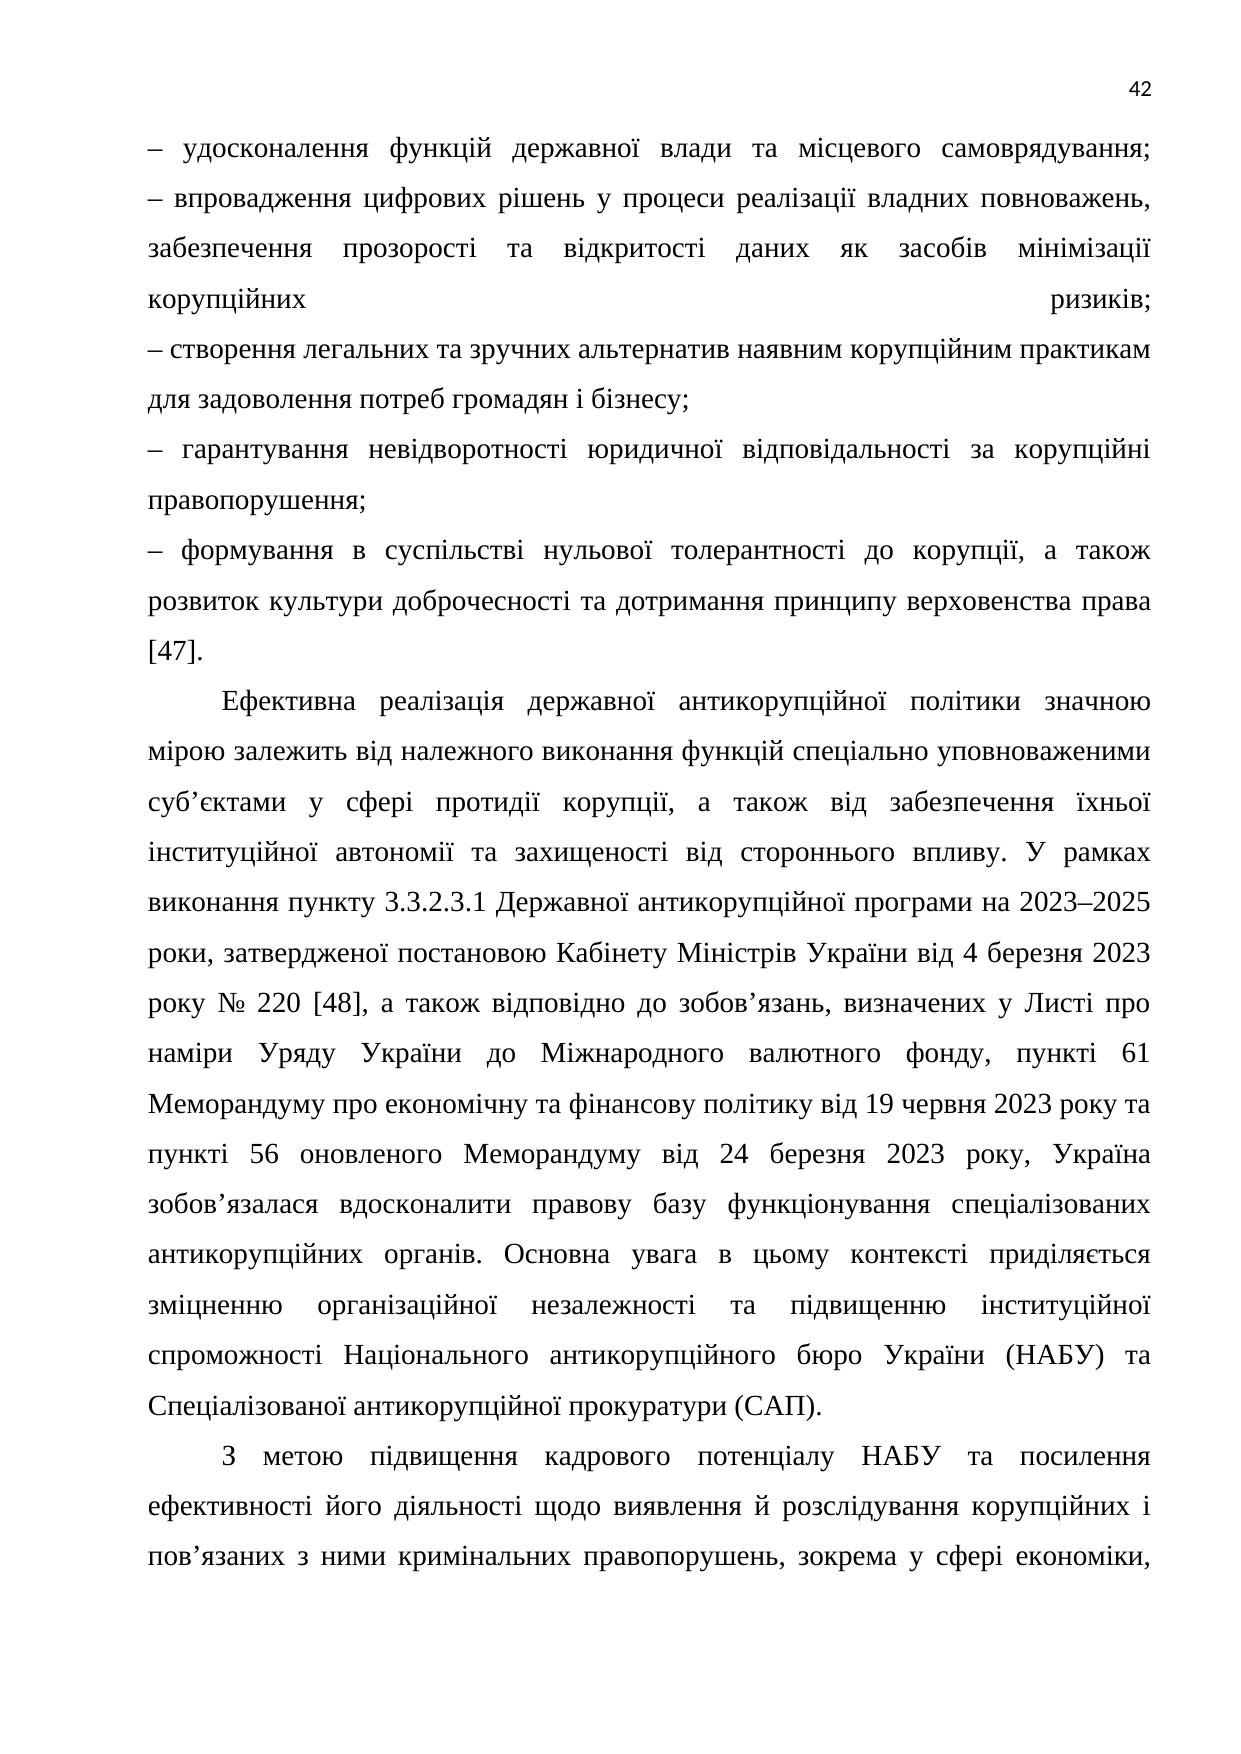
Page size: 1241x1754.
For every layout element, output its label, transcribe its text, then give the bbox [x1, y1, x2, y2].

text Ефективна реалізація державної антикорупційної політики значною мірою залежить від належного виконання функцій спеціально уповноваженими суб’єктами у сфері протидії корупції, а також від забезпечення їхньої інституційної автономії та захищеності від стороннього впливу. У рамках виконання пункту 3.3.2.3.1 Державної антикорупційної програми на 2023–2025 роки, затвердженої постановою Кабінету Міністрів України від 4 березня 2023 року № 220 [48], а також відповідно до зобов’язань, визначених у Листі про наміри Уряду України до Міжнародного валютного фонду, пункті 61 Меморандуму про економічну та фінансову політику від 19 червня 2023 року та пункті 56 оновленого Меморандуму від 24 березня 2023 року, Україна зобов’язалася вдосконалити правову базу функціонування спеціалізованих антикорупційних органів. Основна увага в цьому контексті приділяється зміцненню організаційної незалежності та підвищенню інституційної спроможності Національного антикорупційного бюро України (НАБУ) та Спеціалізованої антикорупційної прокуратури (САП). [148, 683, 1152, 1421]
text – формування в суспільстві нульової толерантності до корупції, а також розвиток культури доброчесності та дотримання принципу верховенства права [47]. [148, 532, 1152, 666]
text – удосконалення функцій державної влади та місцевого самоврядування; – впровадження цифрових рішень у процеси реалізації владних повноважень, забезпечення прозорості та відкритості даних як засобів мінімізації корупційних ризиків; – створення легальних та зручних альтернатив наявним корупційним практикам для задоволення потреб громадян і бізнесу; [148, 130, 1152, 415]
text – гарантування невідворотності юридичної відповідальності за корупційні правопорушення; [148, 432, 1152, 516]
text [148, 1438, 1152, 1572]
